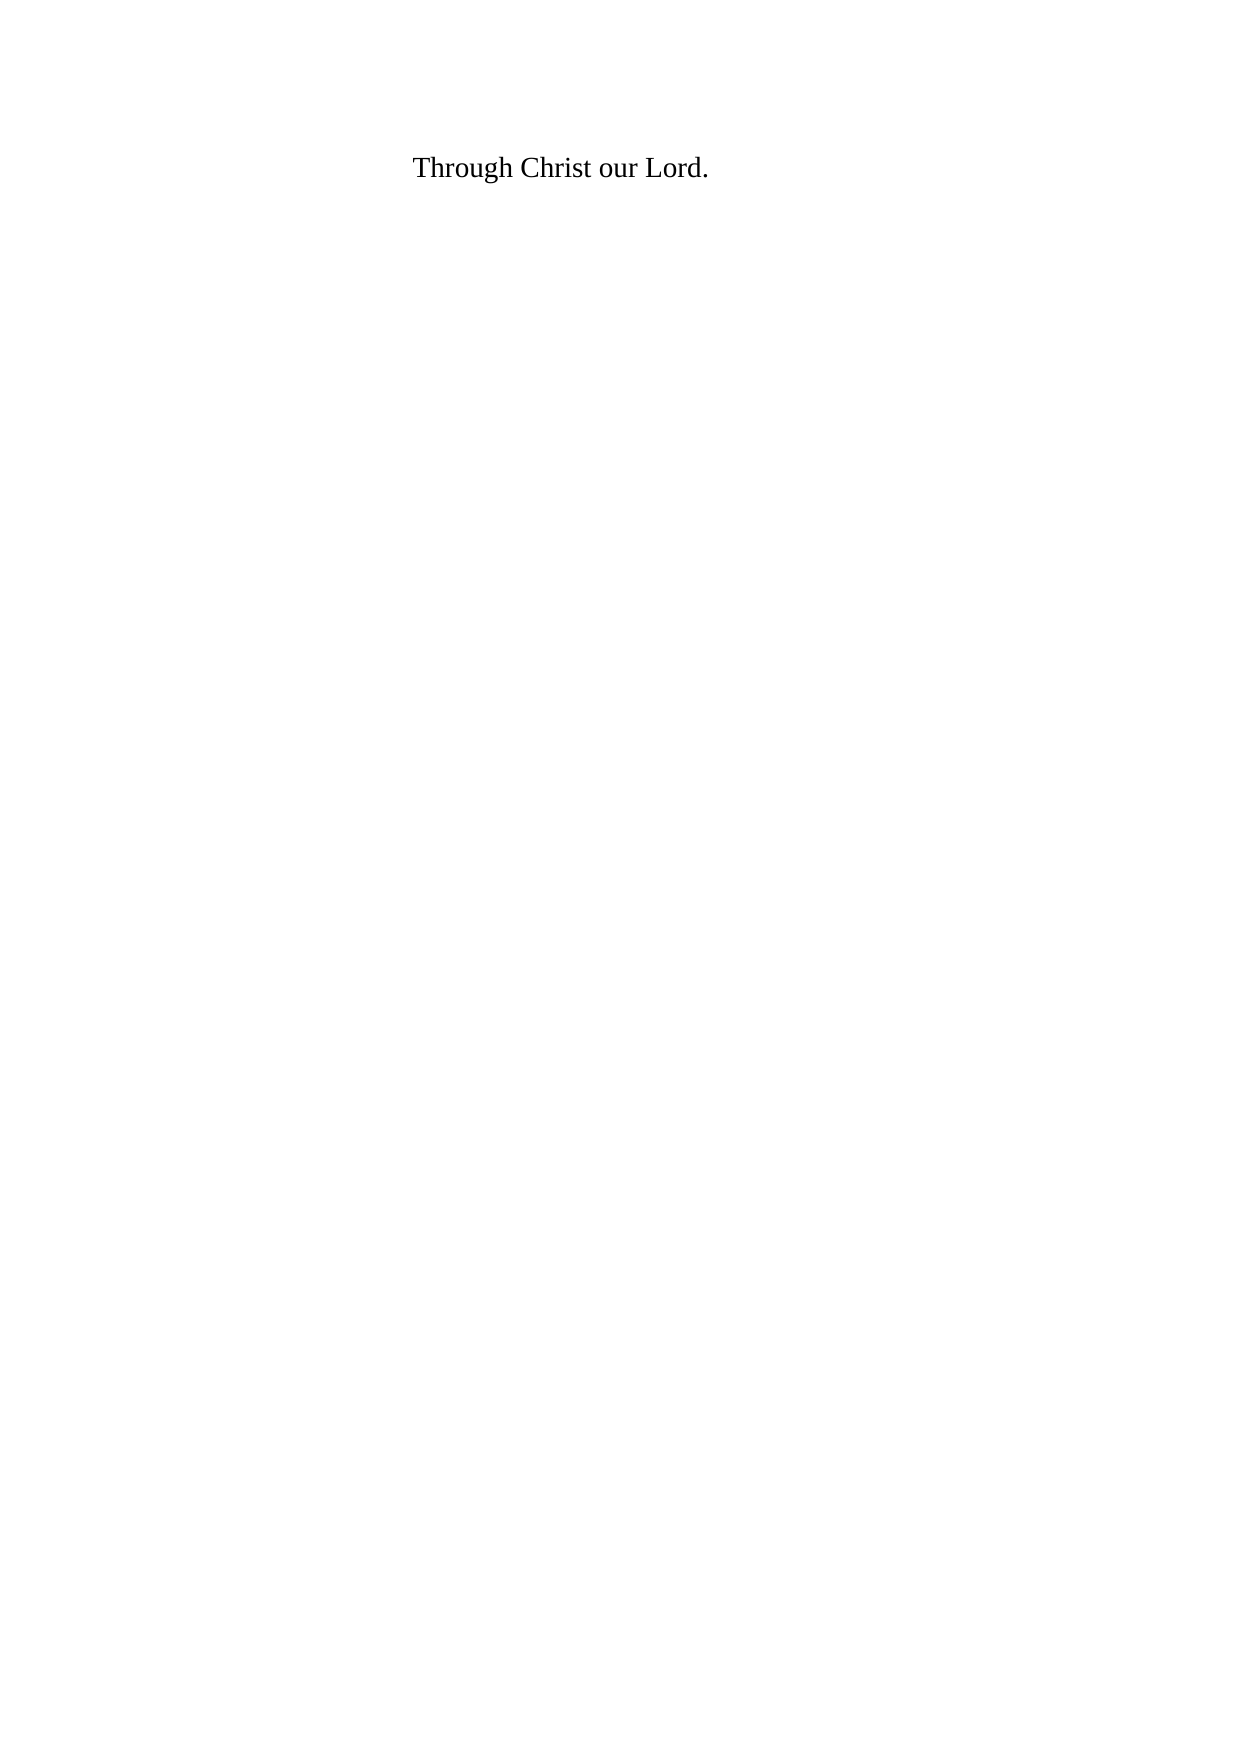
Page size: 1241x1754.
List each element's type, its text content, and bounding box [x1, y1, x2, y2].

text Through Christ our Lord. [412, 150, 1053, 183]
